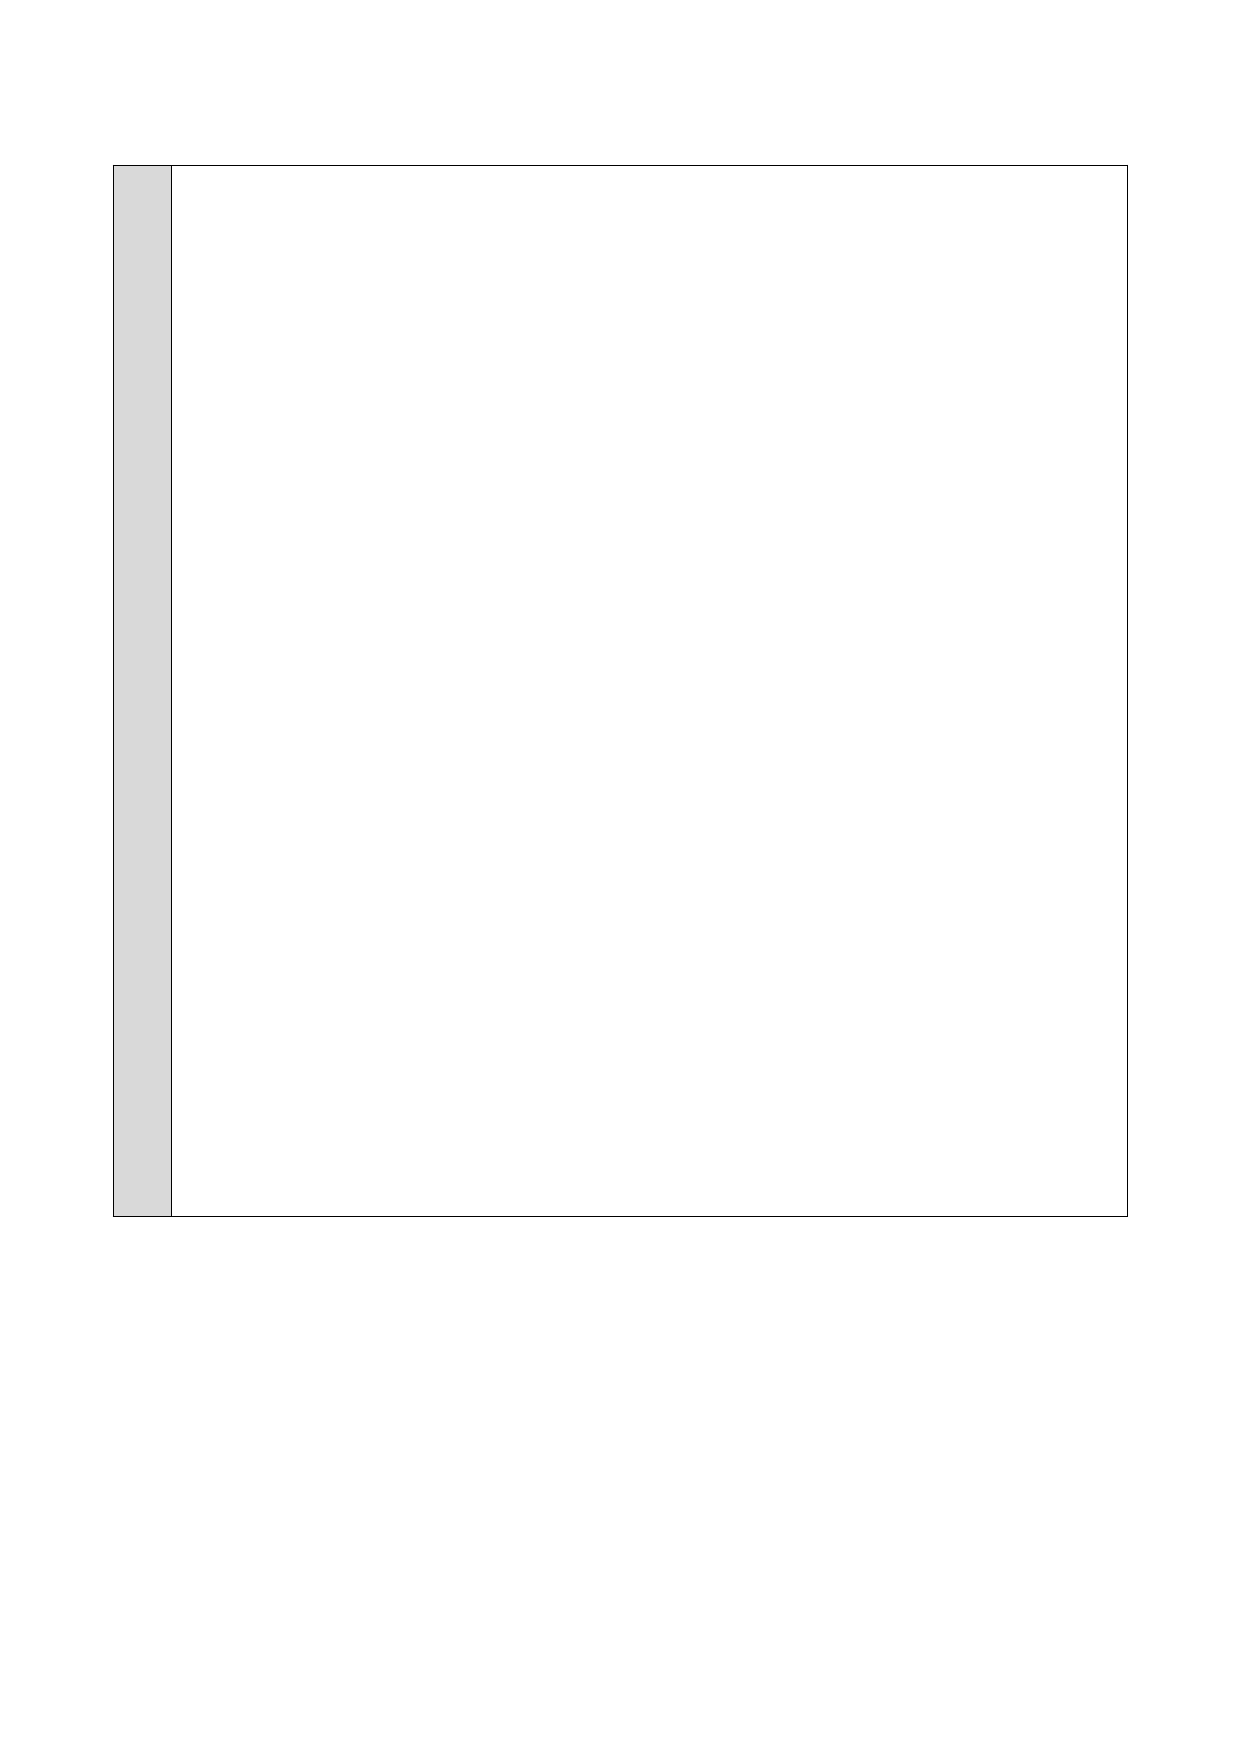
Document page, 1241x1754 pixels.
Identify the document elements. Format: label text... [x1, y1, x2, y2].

table_cell [172, 166, 1127, 1216]
table_cell 暖身 [114, 166, 171, 1216]
